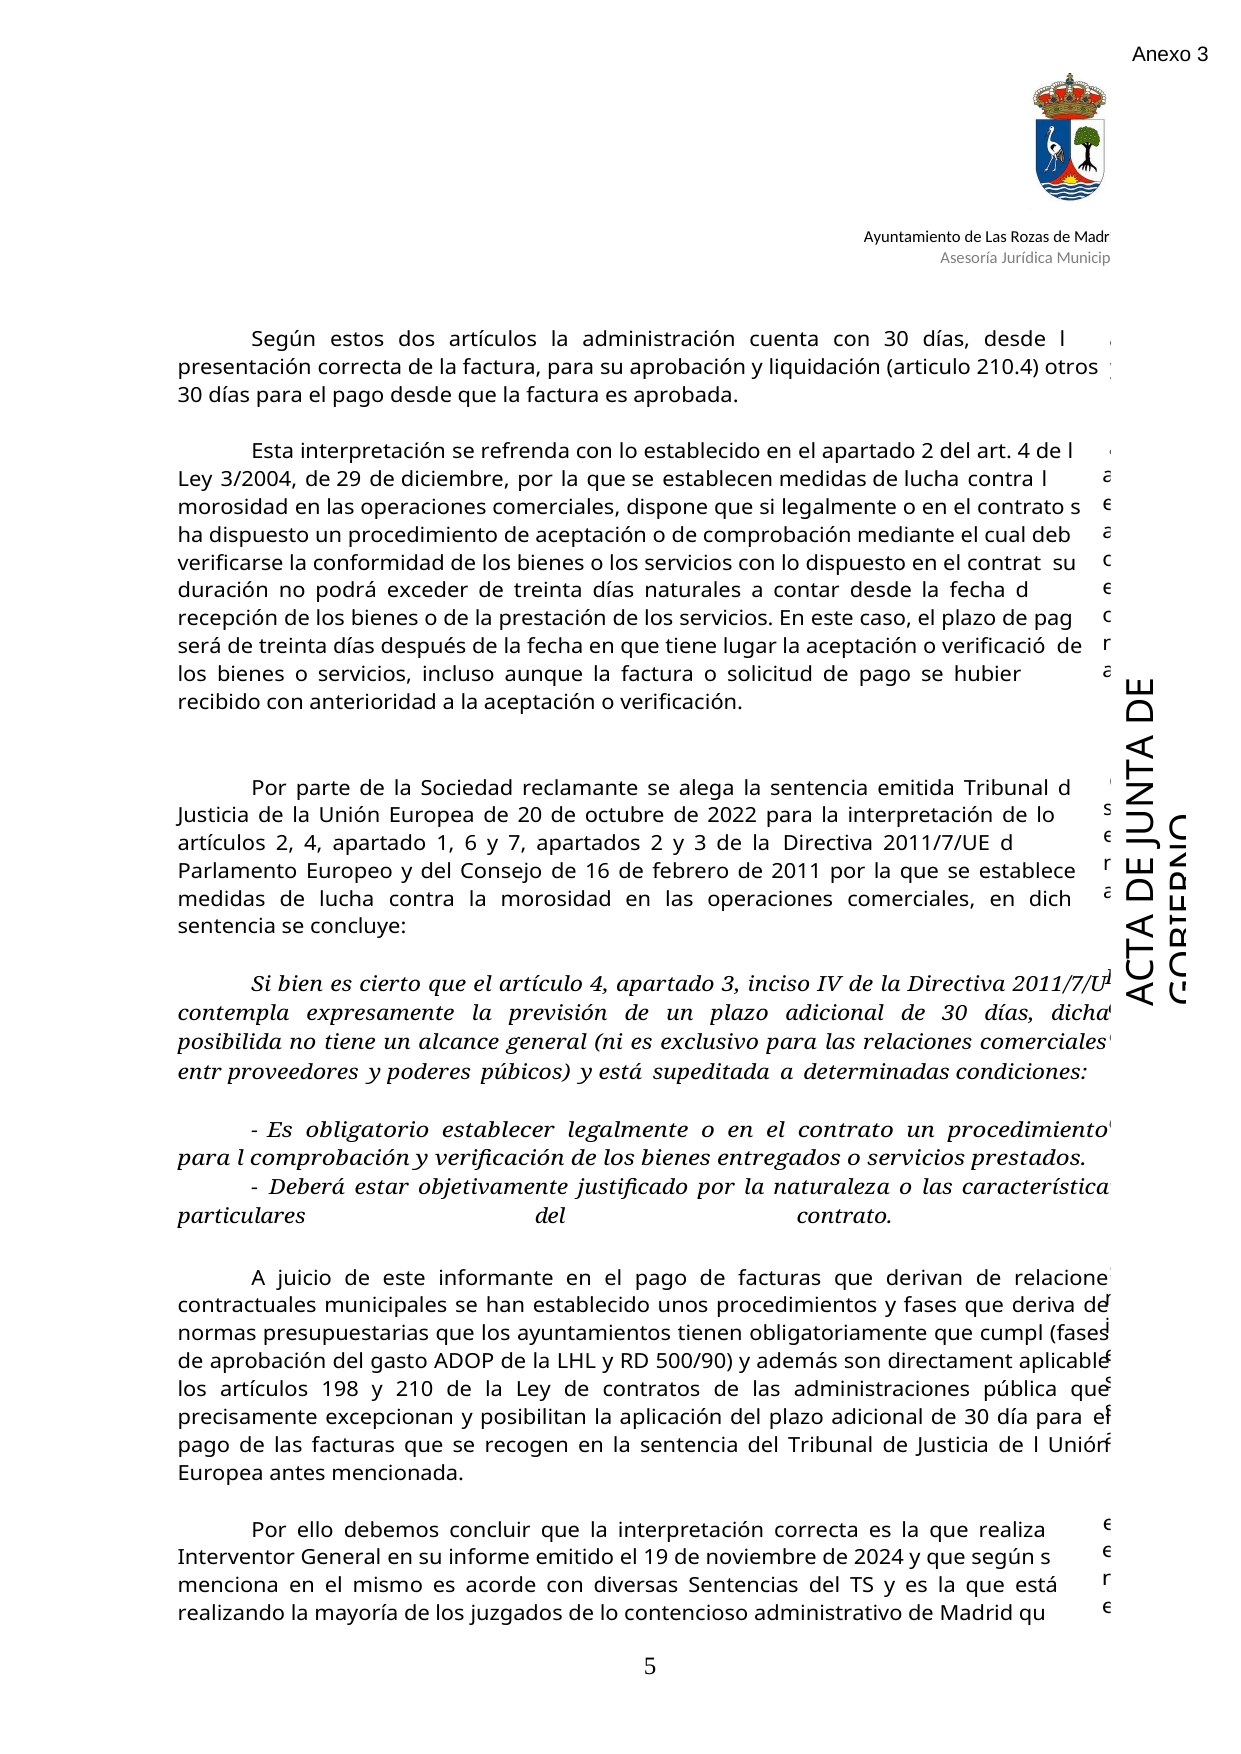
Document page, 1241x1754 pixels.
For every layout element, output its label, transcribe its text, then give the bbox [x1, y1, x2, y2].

text A juicio de este informante en el pago de facturas que derivan de relacione contractuales municipales se han establecido unos procedimientos y fases que deriva de normas presupuestarias que los ayuntamientos tienen obligatoriamente que cumpl (fases de aprobación del gasto ADOP de la LHL y RD 500/90) y además son directament aplicable los artículos 198 y 210 de la Ley de contratos de las administraciones pública que precisamente excepcionan y posibilitan la aplicación del plazo adicional de 30 día para el pago de las facturas que se recogen en la sentencia del Tribunal de Justicia de l Unión Europea antes mencionada. [177, 1263, 1111, 1486]
picture [1029, 73, 1110, 211]
text Ayuntamiento de Las Rozas de Madr [167, 227, 1110, 247]
text Esta interpretación se refrenda con lo establecido en el apartado 2 del art. 4 de l Ley 3/2004, de 29 de diciembre, por la que se establecen medidas de lucha contra l morosidad en las operaciones comerciales, dispone que si legalmente o en el contrato s ha dispuesto un procedimiento de aceptación o de comprobación mediante el cual deb verificarse la conformidad de los bienes o los servicios con lo dispuesto en el contrat su duración no podrá exceder de treinta días naturales a contar desde la fecha d recepción de los bienes o de la prestación de los servicios. En este caso, el plazo de pag será de treinta días después de la fecha en que tiene lugar la aceptación o verificació de los bienes o servicios, incluso aunque la factura o solicitud de pago se hubier recibido con anterioridad a la aceptación o verificación. [177, 437, 1109, 716]
text Si bien es cierto que el artículo 4, apartado 3, inciso IV de la Directiva 2011/7/U contempla expresamente la previsión de un plazo adicional de 30 días, dicha posibilida no tiene un alcance general (ni es exclusivo para las relaciones comerciales entr proveedores y poderes púbicos) y está supeditada a determinadas condiciones: [177, 969, 1109, 1085]
text Según estos dos artículos la administración cuenta con 30 días, desde l presentación correcta de la factura, para su aprobación y liquidación (articulo 210.4) otros 30 días para el pago desde que la factura es aprobada. [177, 324, 1113, 408]
text Anexo 3 [167, 41, 1209, 65]
text Asesoría Jurídica Municip [167, 247, 1111, 267]
list Deberá estar objetivamente justificado por la naturaleza o las característica particulares del contrato. [177, 1172, 1110, 1229]
text Por parte de la Sociedad reclamante se alega la sentencia emitida Tribunal d Justicia de la Unión Europea de 20 de octubre de 2022 para la interpretación de lo artículos 2, 4, apartado 1, 6 y 7, apartados 2 y 3 de la Directiva 2011/7/UE d Parlamento Europeo y del Consejo de 16 de febrero de 2011 por la que se establece medidas de lucha contra la morosidad en las operaciones comerciales, en dich sentencia se concluye: [177, 773, 1110, 940]
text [177, 1515, 1113, 1626]
list Es obligatorio establecer legalmente o en el contrato un procedimiento para l comprobación y verificación de los bienes entregados o servicios prestados. [177, 1115, 1109, 1172]
